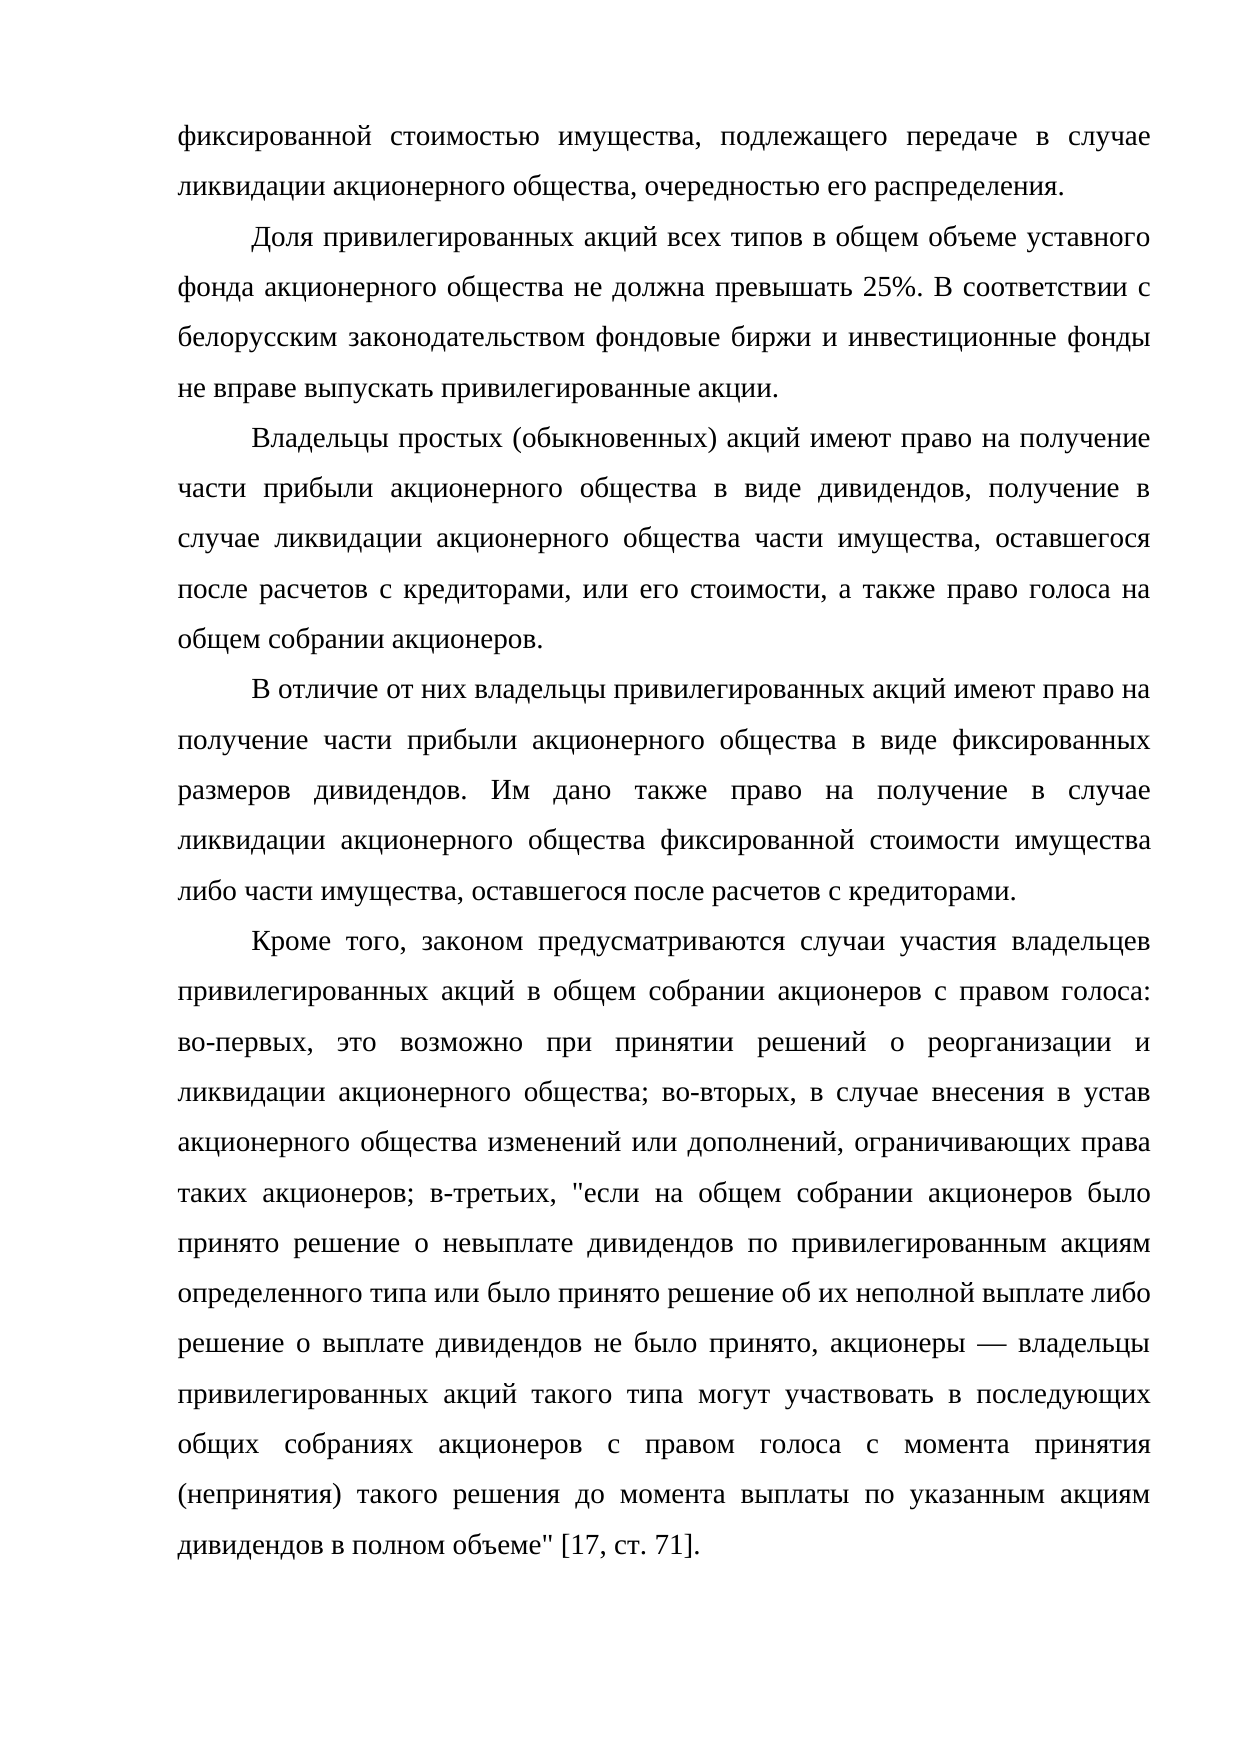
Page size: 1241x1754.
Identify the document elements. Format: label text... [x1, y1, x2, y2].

text Кроме того, законом предусматриваются случаи участия владельцев привилегированных акций в общем собрании акционеров с правом голоса: во-первых, это возможно при принятии решений о реорганизации и ликвидации акционерного общества; во-вторых, в случае внесения в устав акционерного общества изменений или дополнений, ограничивающих права таких акционеров; в-третьих, "если на общем собрании акционеров было принято решение о невыплате дивидендов по привилегированным акциям определенного типа или было принято решение об их неполной выплате либо решение о выплате дивидендов не было принято, акционеры — владельцы привилегированных акций такого типа могут участвовать в последующих общих собраниях акционеров с правом голоса с момента принятия (непринятия) такого решения до момента выплаты по указанным акциям дивидендов в полном объеме" [17, ст. 71]. [177, 923, 1152, 1560]
text Владельцы простых (обыкновенных) акций имеют право на получение части прибыли акционерного общества в виде дивидендов, получение в случае ликвидации акционерного общества части имущества, оставшегося после расчетов с кредиторами, или его стоимости, а также право голоса на общем собрании акционеров. [177, 420, 1152, 655]
text В отличие от них владельцы привилегированных акций имеют право на получение части прибыли акционерного общества в виде фиксированных размеров дивидендов. Им дано также право на получение в случае ликвидации акционерного общества фиксированной стоимости имущества либо части имущества, оставшегося после расчетов с кредиторами. [177, 672, 1152, 906]
text Доля привилегированных акций всех типов в общем объеме уставного фонда акционерного общества не должна превышать 25%. В соответствии с белорусским законодательством фондовые биржи и инвестиционные фонды не вправе выпускать привилегированные акции. [177, 219, 1152, 403]
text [177, 118, 1152, 202]
